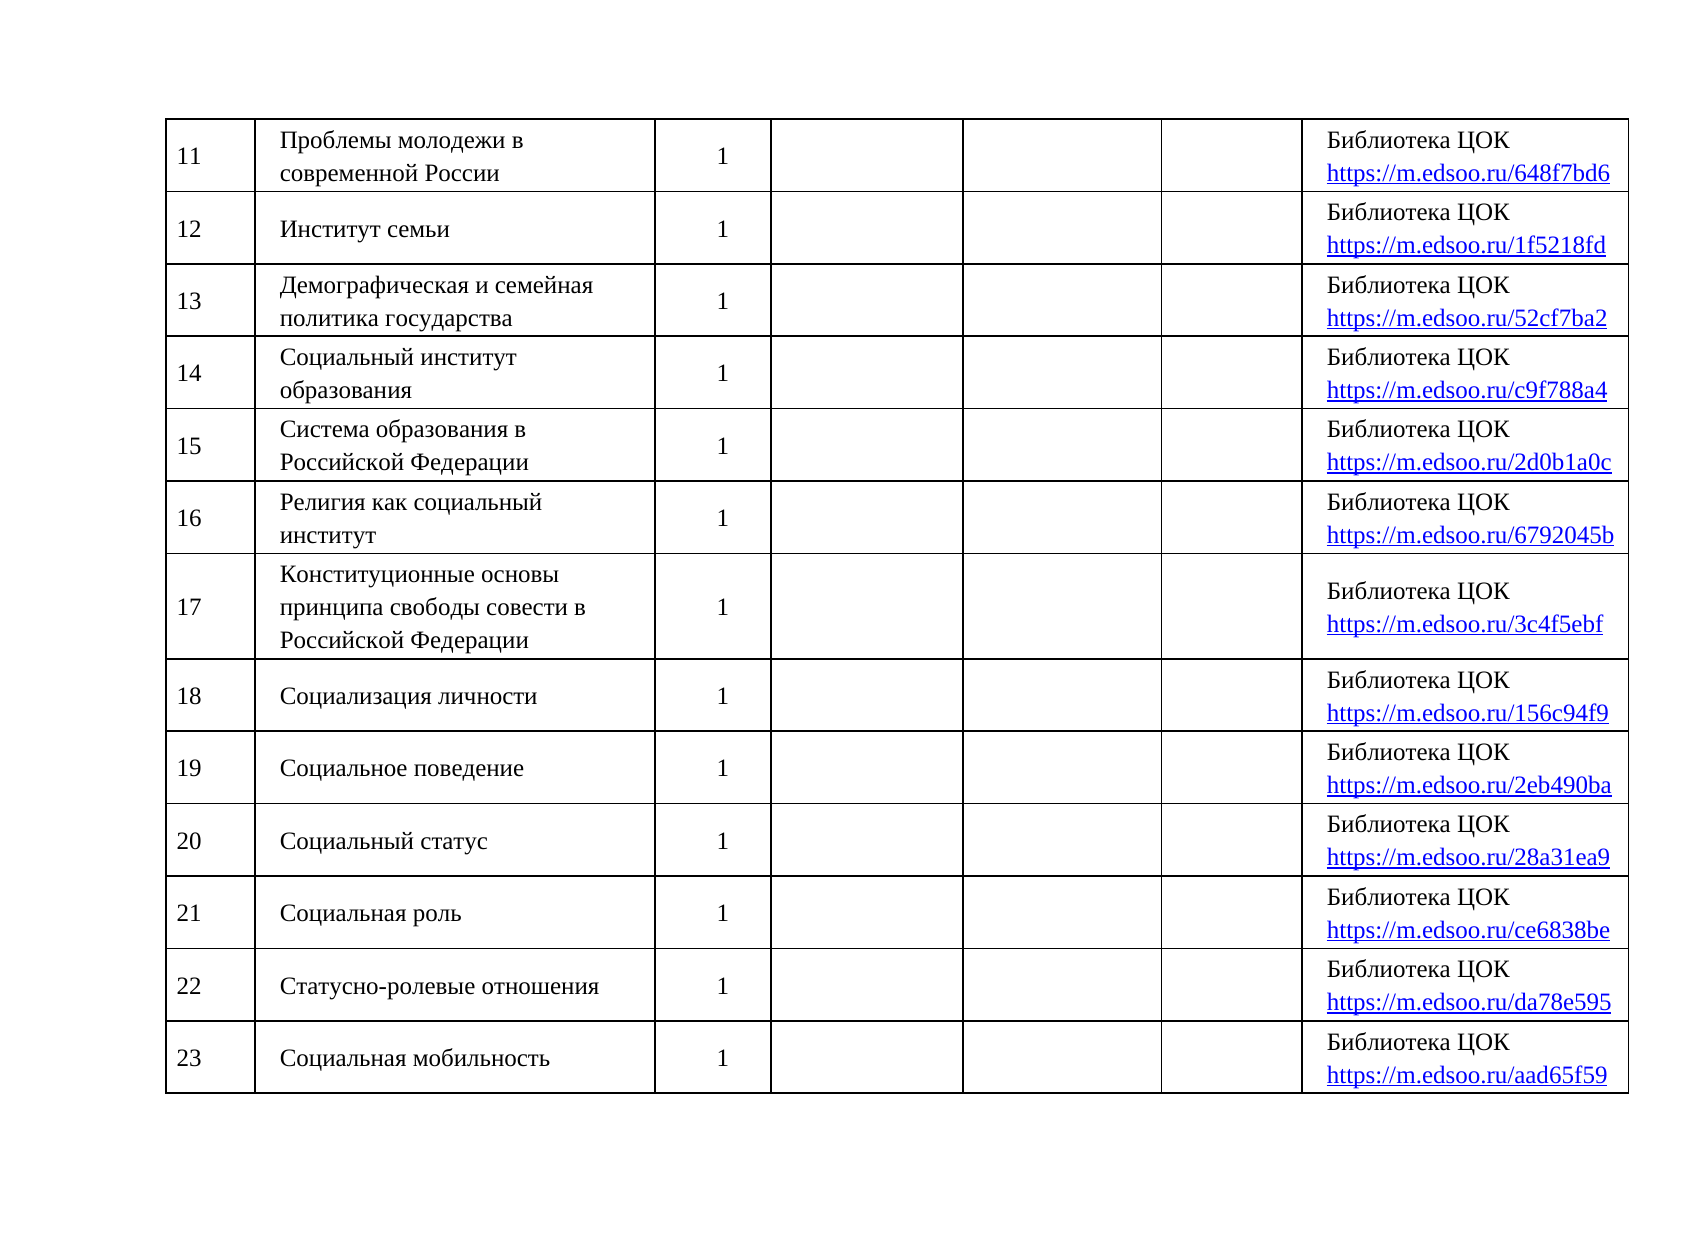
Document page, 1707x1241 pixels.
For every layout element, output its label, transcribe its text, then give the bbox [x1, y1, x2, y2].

table_cell [964, 1022, 1161, 1092]
table_cell Библиотека ЦОК https://m.edsoo.ru/52cf7ba2 [1303, 265, 1628, 335]
table_cell [964, 337, 1161, 408]
table_cell [964, 482, 1161, 552]
table_cell [964, 949, 1161, 1020]
table_cell [772, 949, 962, 1020]
table_cell 12 [167, 192, 254, 263]
table_cell [772, 877, 962, 947]
table_cell 1 [656, 265, 770, 335]
table_cell 23 [167, 1022, 254, 1092]
table_cell [964, 804, 1161, 875]
table_cell Проблемы молодежи в современной России [256, 120, 654, 191]
table_cell 1 [656, 732, 770, 803]
table_cell [964, 409, 1161, 480]
table_cell [1162, 554, 1301, 658]
table_cell Библиотека ЦОК https://m.edsoo.ru/156c94f9 [1303, 660, 1628, 730]
table_cell Библиотека ЦОК https://m.edsoo.ru/28a31ea9 [1303, 804, 1628, 875]
table_cell [964, 877, 1161, 947]
table_cell [772, 804, 962, 875]
table_cell 22 [167, 949, 254, 1020]
table_cell Библиотека ЦОК https://m.edsoo.ru/6792045b [1303, 482, 1628, 552]
table_cell Библиотека ЦОК https://m.edsoo.ru/c9f788a4 [1303, 337, 1628, 408]
table_cell Социальное поведение [256, 732, 654, 803]
table_cell [1162, 949, 1301, 1020]
table_cell [772, 1022, 962, 1092]
table_cell [964, 265, 1161, 335]
table_cell [964, 554, 1161, 658]
table_cell Библиотека ЦОК https://m.edsoo.ru/da78e595 [1303, 949, 1628, 1020]
table_cell [1162, 337, 1301, 408]
table_cell [772, 482, 962, 552]
table_cell [1162, 265, 1301, 335]
table_cell 19 [167, 732, 254, 803]
table_cell [1162, 660, 1301, 730]
table_cell 17 [167, 554, 254, 658]
table_cell Библиотека ЦОК https://m.edsoo.ru/2eb490ba [1303, 732, 1628, 803]
table_cell [1162, 192, 1301, 263]
table_cell Система образования в Российской Федерации [256, 409, 654, 480]
table_cell [772, 192, 962, 263]
table_cell Социальный институт образования [256, 337, 654, 408]
table_cell 1 [656, 949, 770, 1020]
table_cell [1162, 804, 1301, 875]
table_cell [772, 660, 962, 730]
table_cell [772, 732, 962, 803]
table_cell Социальная роль [256, 877, 654, 947]
table_cell 18 [167, 660, 254, 730]
table_cell 1 [656, 192, 770, 263]
table_cell 21 [167, 877, 254, 947]
table_cell [1162, 482, 1301, 552]
table_cell Библиотека ЦОК https://m.edsoo.ru/ce6838be [1303, 877, 1628, 947]
table_cell 11 [167, 120, 254, 191]
table_cell [772, 265, 962, 335]
table_cell [964, 732, 1161, 803]
table_cell Социализация личности [256, 660, 654, 730]
table_cell [772, 120, 962, 191]
table_cell Демографическая и семейная политика государства [256, 265, 654, 335]
table_cell Статусно-ролевые отношения [256, 949, 654, 1020]
table_cell [964, 192, 1161, 263]
table_cell [772, 337, 962, 408]
table_cell [772, 409, 962, 480]
table_cell 13 [167, 265, 254, 335]
table_cell Конституционные основы принципа свободы совести в Российской Федерации [256, 554, 654, 658]
table_cell 1 [656, 660, 770, 730]
table_cell Библиотека ЦОК https://m.edsoo.ru/3c4f5ebf [1303, 554, 1628, 658]
table_cell 16 [167, 482, 254, 552]
table_cell Религия как социальный институт [256, 482, 654, 552]
table_cell 1 [656, 120, 770, 191]
table_cell Библиотека ЦОК https://m.edsoo.ru/aad65f59 [1303, 1022, 1628, 1092]
table_cell Библиотека ЦОК https://m.edsoo.ru/648f7bd6 [1303, 120, 1628, 191]
table_cell Социальный статус [256, 804, 654, 875]
table_cell Институт семьи [256, 192, 654, 263]
table_cell [1162, 877, 1301, 947]
table_cell [1162, 1022, 1301, 1092]
table_cell 1 [656, 554, 770, 658]
table_cell 1 [656, 409, 770, 480]
table_cell 15 [167, 409, 254, 480]
table_cell 20 [167, 804, 254, 875]
table_cell [1162, 409, 1301, 480]
table_cell Социальная мобильность [256, 1022, 654, 1092]
table_cell Библиотека ЦОК https://m.edsoo.ru/2d0b1a0c [1303, 409, 1628, 480]
table_cell 1 [656, 804, 770, 875]
table_cell 14 [167, 337, 254, 408]
table_cell [964, 120, 1161, 191]
table_cell [772, 554, 962, 658]
table_cell [1162, 120, 1301, 191]
table_cell 1 [656, 337, 770, 408]
table_cell Библиотека ЦОК https://m.edsoo.ru/1f5218fd [1303, 192, 1628, 263]
table_cell [1162, 732, 1301, 803]
table_cell [964, 660, 1161, 730]
table_cell 1 [656, 877, 770, 947]
table_cell 1 [656, 482, 770, 552]
table_cell 1 [656, 1022, 770, 1092]
